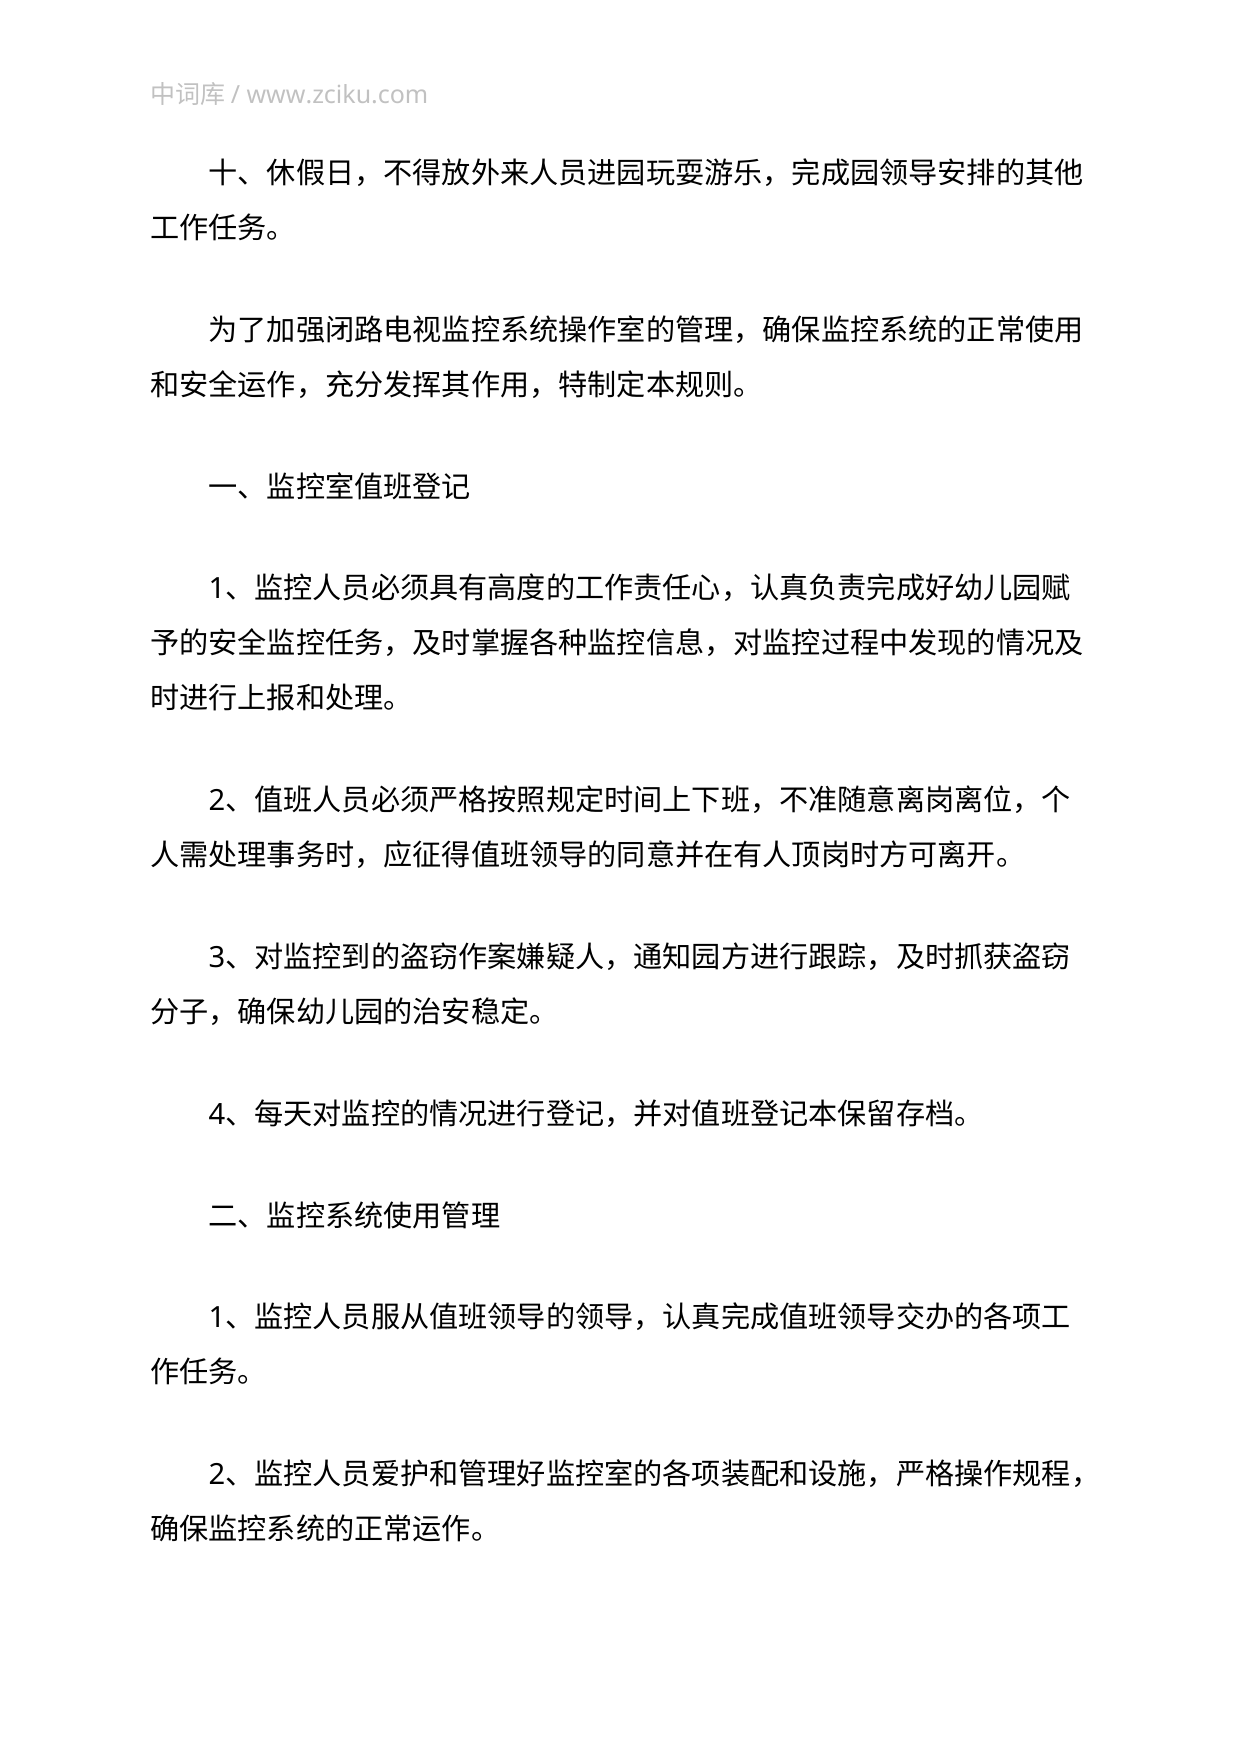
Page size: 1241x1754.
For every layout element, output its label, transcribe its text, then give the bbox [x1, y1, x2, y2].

text 3、对监控到的盗窃作案嫌疑人，通知园方进行跟踪，及时抓获盗窃分子，确保幼儿园的治安稳定。 [150, 933, 1090, 1031]
text 二、监控系统使用管理 [150, 1192, 1090, 1234]
text 2、值班人员必须严格按照规定时间上下班，不准随意离岗离位，个人需处理事务时，应征得值班领导的同意并在有人顶岗时方可离开。 [150, 777, 1090, 874]
text 1、监控人员服从值班领导的领导，认真完成值班领导交办的各项工作任务。 [150, 1294, 1090, 1391]
text 十、休假日，不得放外来人员进园玩耍游乐，完成园领导安排的其他工作任务。 [150, 150, 1090, 247]
text 2、监控人员爱护和管理好监控室的各项装配和设施，严格操作规程，确保监控系统的正常运作。 [150, 1451, 1090, 1548]
text 4、每天对监控的情况进行登记，并对值班登记本保留存档。 [150, 1090, 1090, 1133]
text 一、监控室值班登记 [150, 463, 1090, 506]
text 1、监控人员必须具有高度的工作责任心，认真负责完成好幼儿园赋予的安全监控任务，及时掌握各种监控信息，对监控过程中发现的情况及时进行上报和处理。 [150, 565, 1090, 717]
text 为了加强闭路电视监控系统操作室的管理，确保监控系统的正常使用和安全运作，充分发挥其作用，特制定本规则。 [150, 307, 1090, 404]
